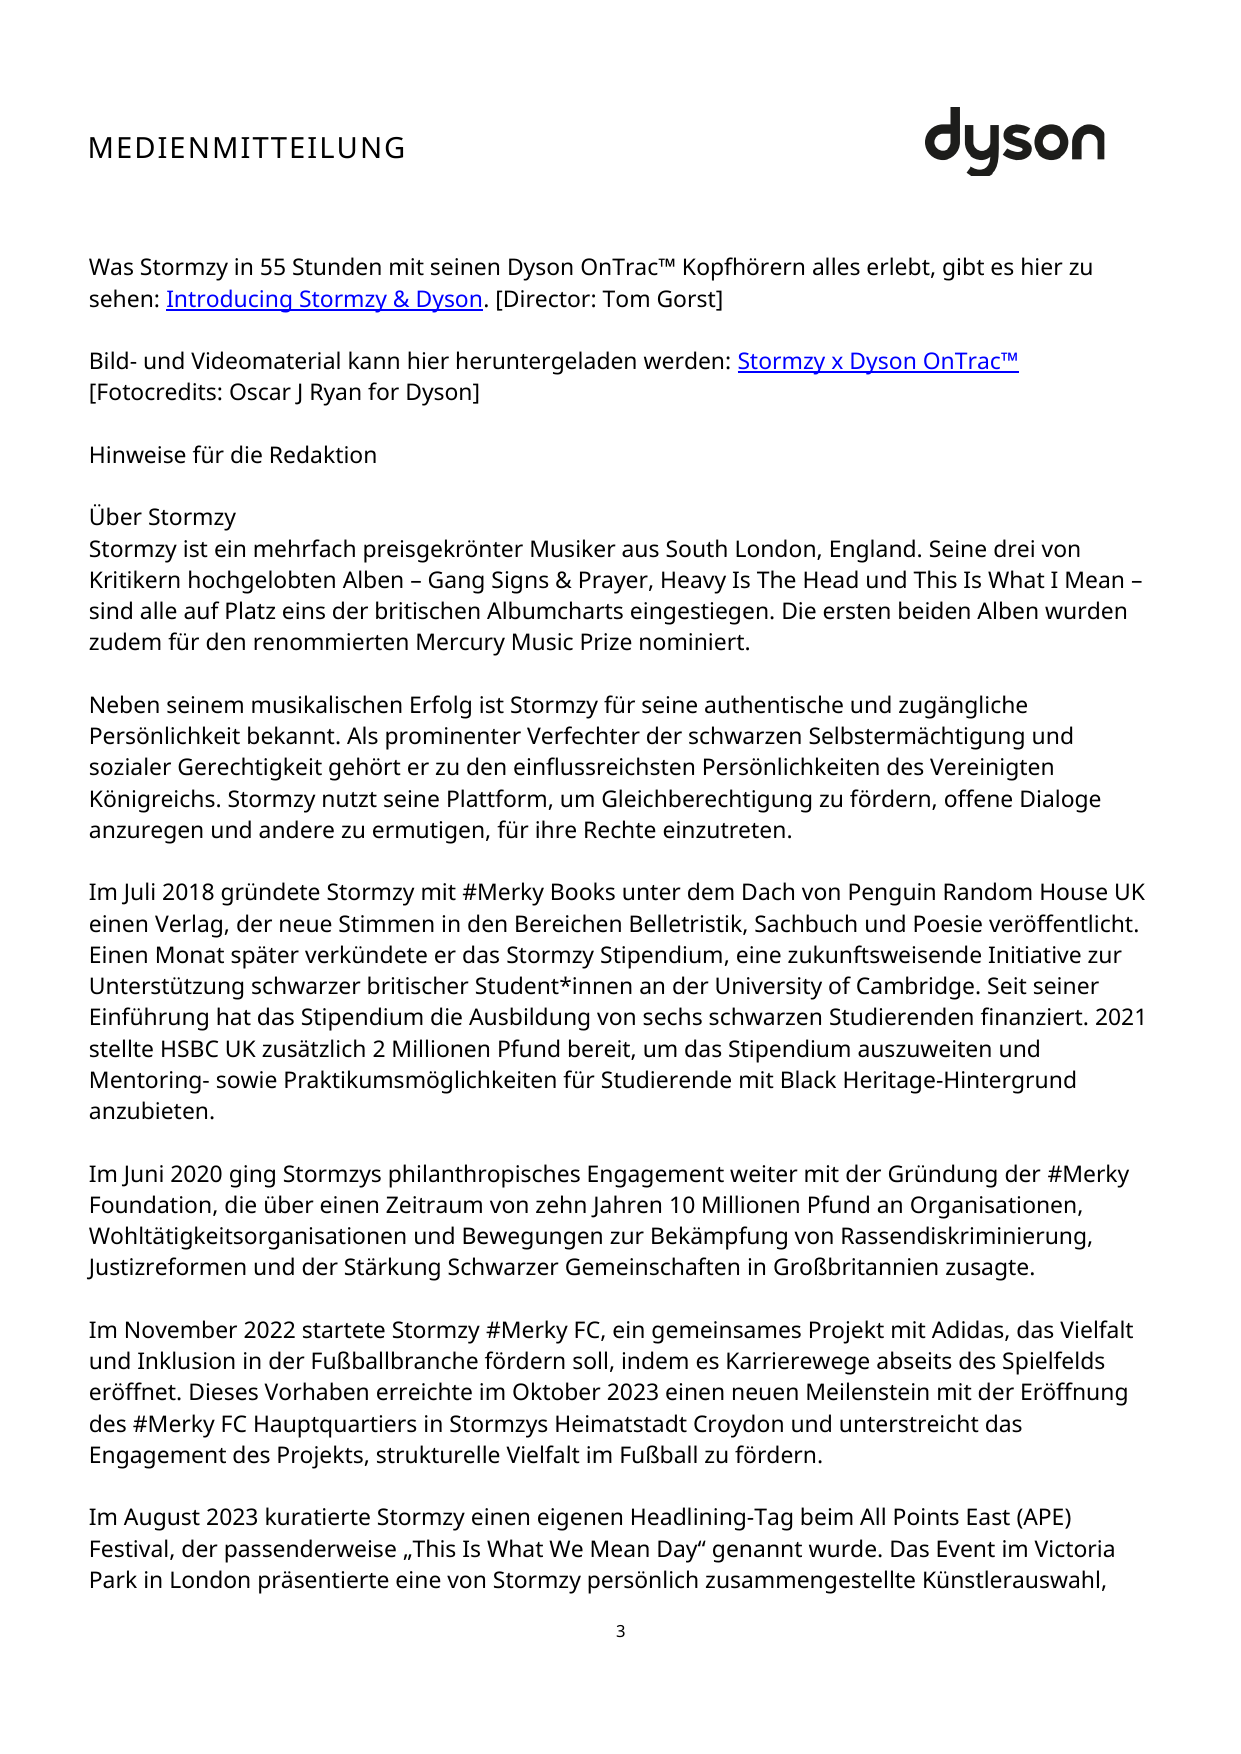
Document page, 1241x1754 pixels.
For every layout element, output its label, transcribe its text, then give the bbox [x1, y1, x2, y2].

text Im Juni 2020 ging Stormzys philanthropisches Engagement weiter mit der Gründung der #Merky Foundation, die über einen Zeitraum von zehn Jahren 10 Millionen Pfund an Organisationen, Wohltätigkeitsorganisationen und Bewegungen zur Bekämpfung von Rassendiskriminierung, Justizreformen und der Stärkung Schwarzer Gemeinschaften in Großbritannien zusagte. [89, 1158, 1152, 1283]
text Hinweise für die Redaktion [89, 439, 1152, 470]
text Im November 2022 startete Stormzy #Merky FC, ein gemeinsames Projekt mit Adidas, das Vielfalt und Inklusion in der Fußballbranche fördern soll, indem es Karrierewege abseits des Spielfelds eröffnet. Dieses Vorhaben erreichte im Oktober 2023 einen neuen Meilenstein mit der Eröffnung des #Merky FC Hauptquartiers in Stormzys Heimatstadt Croydon und unterstreicht das Engagement des Projekts, strukturelle Vielfalt im Fußball zu fördern. [89, 1314, 1152, 1470]
text Über Stormzy [89, 501, 1152, 533]
text Was Stormzy in 55 Stunden mit seinen Dyson OnTrac™ Kopfhörern alles erlebt, gibt es hier zu sehen: Introducing Stormzy & Dyson. [Director: Tom Gorst] [89, 251, 1152, 314]
text Im Juli 2018 gründete Stormzy mit #Merky Books unter dem Dach von Penguin Random House UK einen Verlag, der neue Stimmen in den Bereichen Belletristik, Sachbuch und Poesie veröffentlicht. Einen Monat später verkündete er das Stormzy Stipendium, eine zukunftsweisende Initiative zur Unterstützung schwarzer britischer Student*innen an der University of Cambridge. Seit seiner Einführung hat das Stipendium die Ausbildung von sechs schwarzen Studierenden finanziert. 2021 stellte HSBC UK zusätzlich 2 Millionen Pfund bereit, um das Stipendium auszuweiten und Mentoring- sowie Praktikumsmöglichkeiten für Studierende mit Black Heritage-Hintergrund anzubieten. [89, 876, 1152, 1126]
text Bild- und Videomaterial kann hier heruntergeladen werden: Stormzy x Dyson OnTrac™ [Fotocredits: Oscar J Ryan for Dyson] [89, 345, 1152, 408]
text Neben seinem musikalischen Erfolg ist Stormzy für seine authentische und zugängliche Persönlichkeit bekannt. Als prominenter Verfechter der schwarzen Selbstermächtigung und sozialer Gerechtigkeit gehört er zu den einflussreichsten Persönlichkeiten des Vereinigten Königreichs. Stormzy nutzt seine Plattform, um Gleichberechtigung zu fördern, offene Dialoge anzuregen und andere zu ermutigen, für ihre Rechte einzutreten. [89, 689, 1152, 845]
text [89, 1501, 1152, 1595]
text Stormzy ist ein mehrfach preisgekrönter Musiker aus South London, England. Seine drei von Kritikern hochgelobten Alben – Gang Signs & Prayer, Heavy Is The Head und This Is What I Mean – sind alle auf Platz eins der britischen Albumcharts eingestiegen. Die ersten beiden Alben wurden zudem für den renommierten Mercury Music Prize nominiert. [89, 533, 1152, 658]
